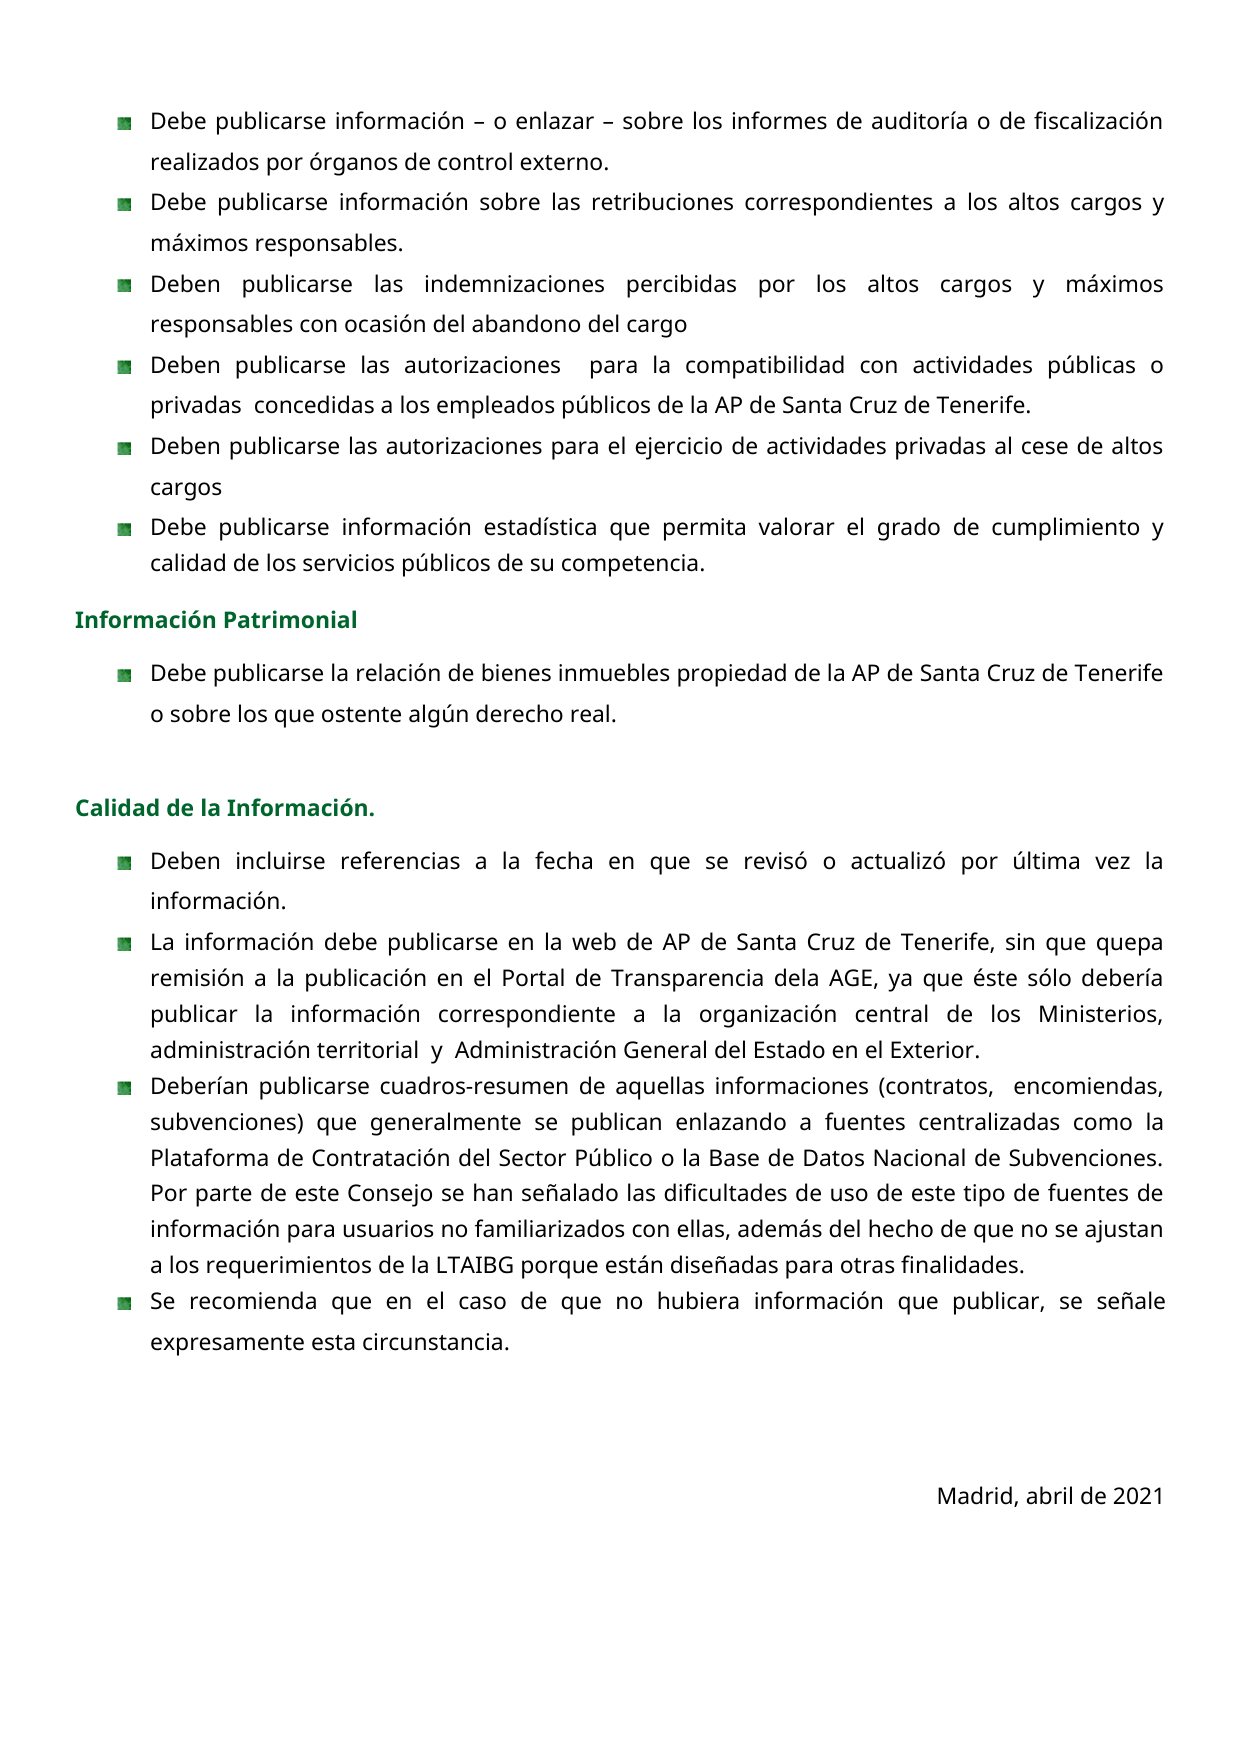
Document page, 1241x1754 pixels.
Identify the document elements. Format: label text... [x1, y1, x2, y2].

text Calidad de la Información. [75, 791, 1165, 823]
picture [113, 438, 131, 455]
picture [113, 852, 131, 870]
picture [113, 665, 131, 682]
list Deberían publicarse cuadros-resumen de aquellas informaciones (contratos, encomiendas, subvenciones) que generalmente se publican enlazando a fuentes centralizadas como la Plataforma de Contratación del Sector Público o la Base de Datos Nacional de Subvenciones. Por parte de este Consejo se han señalado las dificultades de uso de este tipo de fuentes de información para usuarios no familiarizados con ellas, además del hecho de que no se ajustan a los requerimientos de la LTAIBG porque están diseñadas para otras finalidades. [112, 1069, 1165, 1281]
picture [113, 194, 131, 211]
list La información debe publicarse en la web de AP de Santa Cruz de Tenerife, sin que quepa remisión a la publicación en el Portal de Transparencia dela AGE, ya que éste sólo debería publicar la información correspondiente a la organización central de los Ministerios, administración territorial y Administración General del Estado en el Exterior. [112, 926, 1165, 1065]
list Debe publicarse información estadística que permita valorar el grado de cumplimiento y calidad de los servicios públicos de su competencia. [112, 511, 1165, 578]
list Se recomienda que en el caso de que no hubiera información que publicar, se señale expresamente esta circunstancia. [112, 1285, 1168, 1357]
text Madrid, abril de 2021 [75, 1480, 1165, 1511]
list Deben publicarse las autorizaciones para la compatibilidad con actividades públicas o privadas concedidas a los empleados públicos de la AP de Santa Cruz de Tenerife. [112, 349, 1165, 421]
picture [113, 519, 131, 536]
list Debe publicarse la relación de bienes inmuebles propiedad de la AP de Santa Cruz de Tenerife o sobre los que ostente algún derecho real. [112, 657, 1165, 729]
list Debe publicarse información – o enlazar – sobre los informes de auditoría o de fiscalización realizados por órganos de control externo. [112, 105, 1165, 177]
picture [113, 1077, 131, 1095]
picture [113, 113, 131, 130]
list Deben incluirse referencias a la fecha en que se revisó o actualizó por última vez la información. [112, 844, 1165, 916]
list Deben publicarse las indemnizaciones percibidas por los altos cargos y máximos responsables con ocasión del abandono del cargo [112, 267, 1165, 339]
list Deben publicarse las autorizaciones para el ejercicio de actividades privadas al cese de altos cargos [112, 430, 1165, 502]
picture [113, 356, 131, 374]
picture [113, 1293, 131, 1310]
list Debe publicarse información sobre las retribuciones correspondientes a los altos cargos y máximos responsables. [112, 186, 1165, 258]
text Información Patrimonial [75, 604, 1165, 635]
picture [113, 275, 131, 292]
picture [113, 933, 131, 951]
